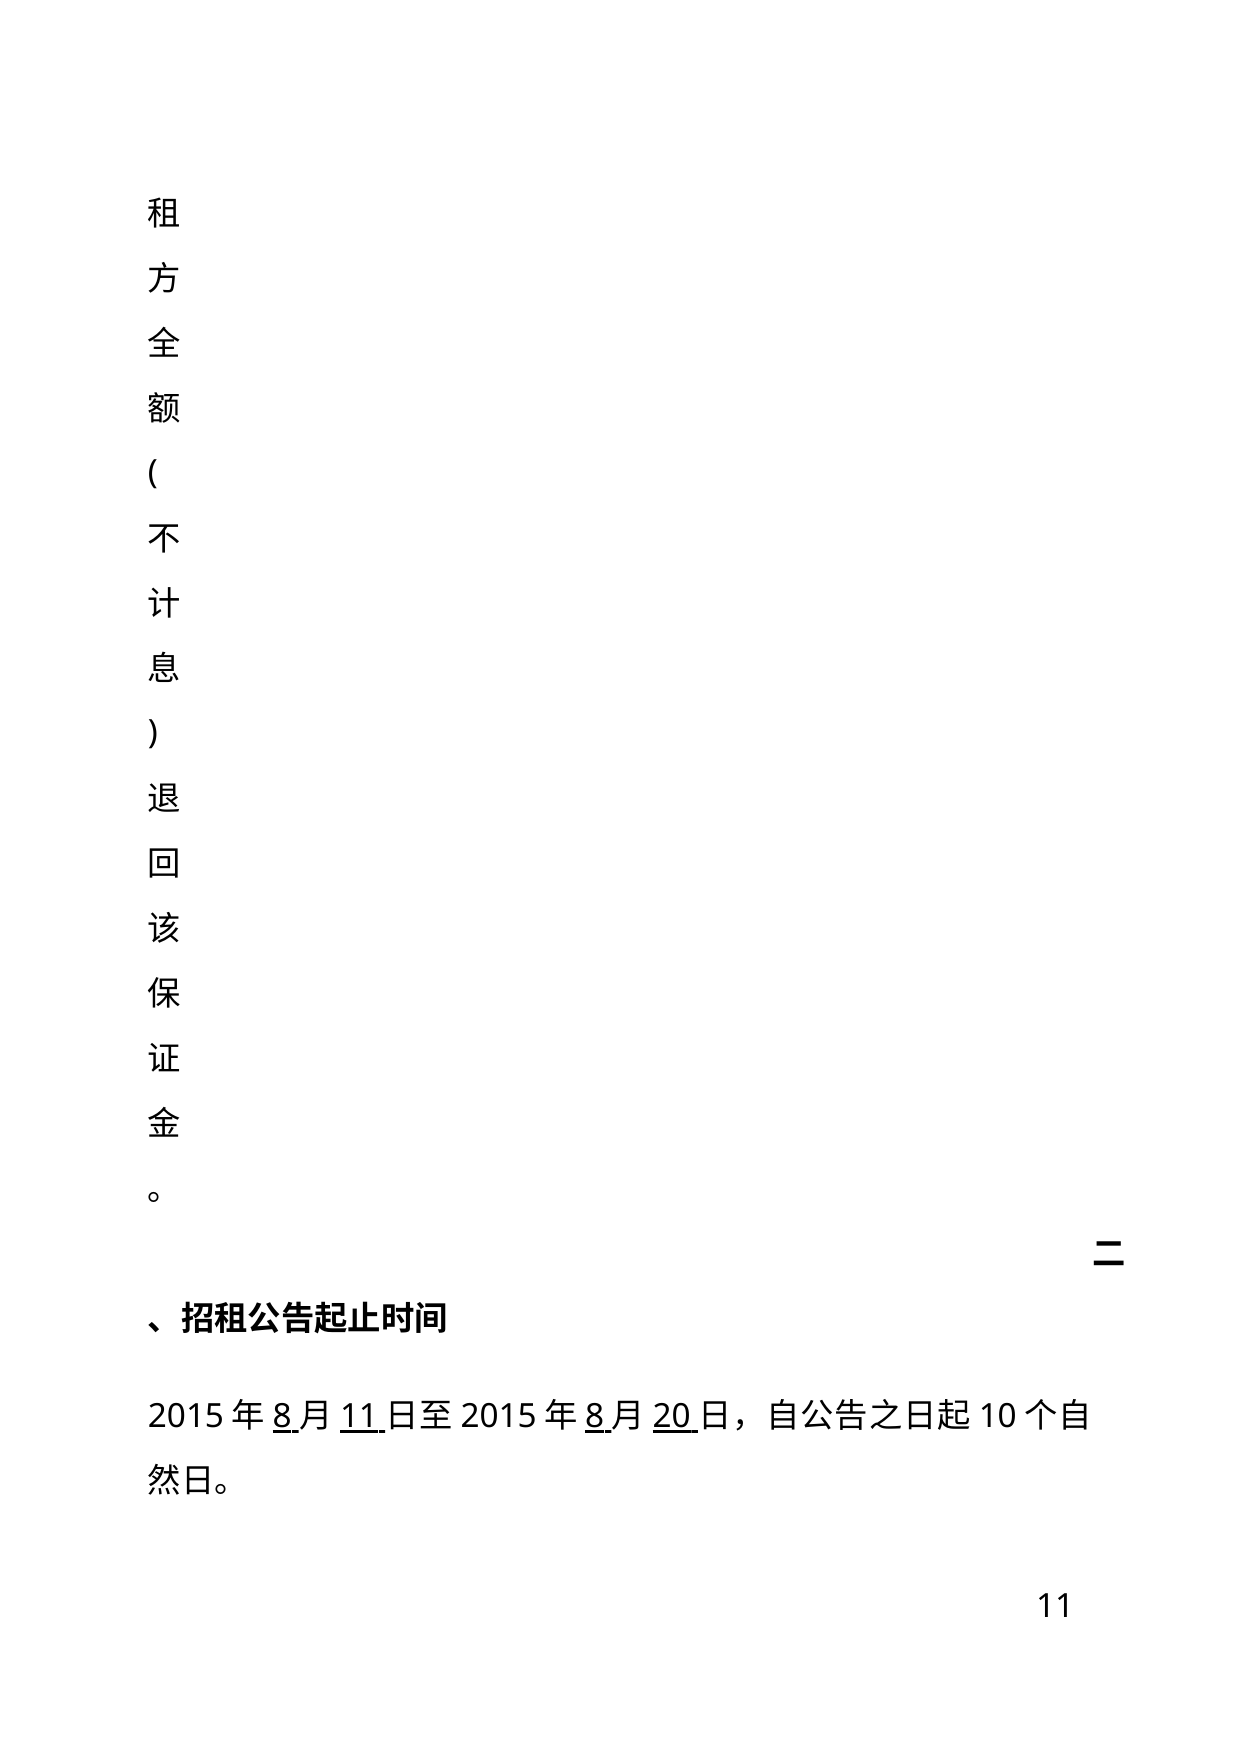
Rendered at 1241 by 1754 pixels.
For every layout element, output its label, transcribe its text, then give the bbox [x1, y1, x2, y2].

text 二、招租公告起止时间 [148, 1218, 1092, 1348]
text 2015年8月11日至2015年8月20日，自公告之日起10个自然日。 [148, 1348, 1092, 1511]
